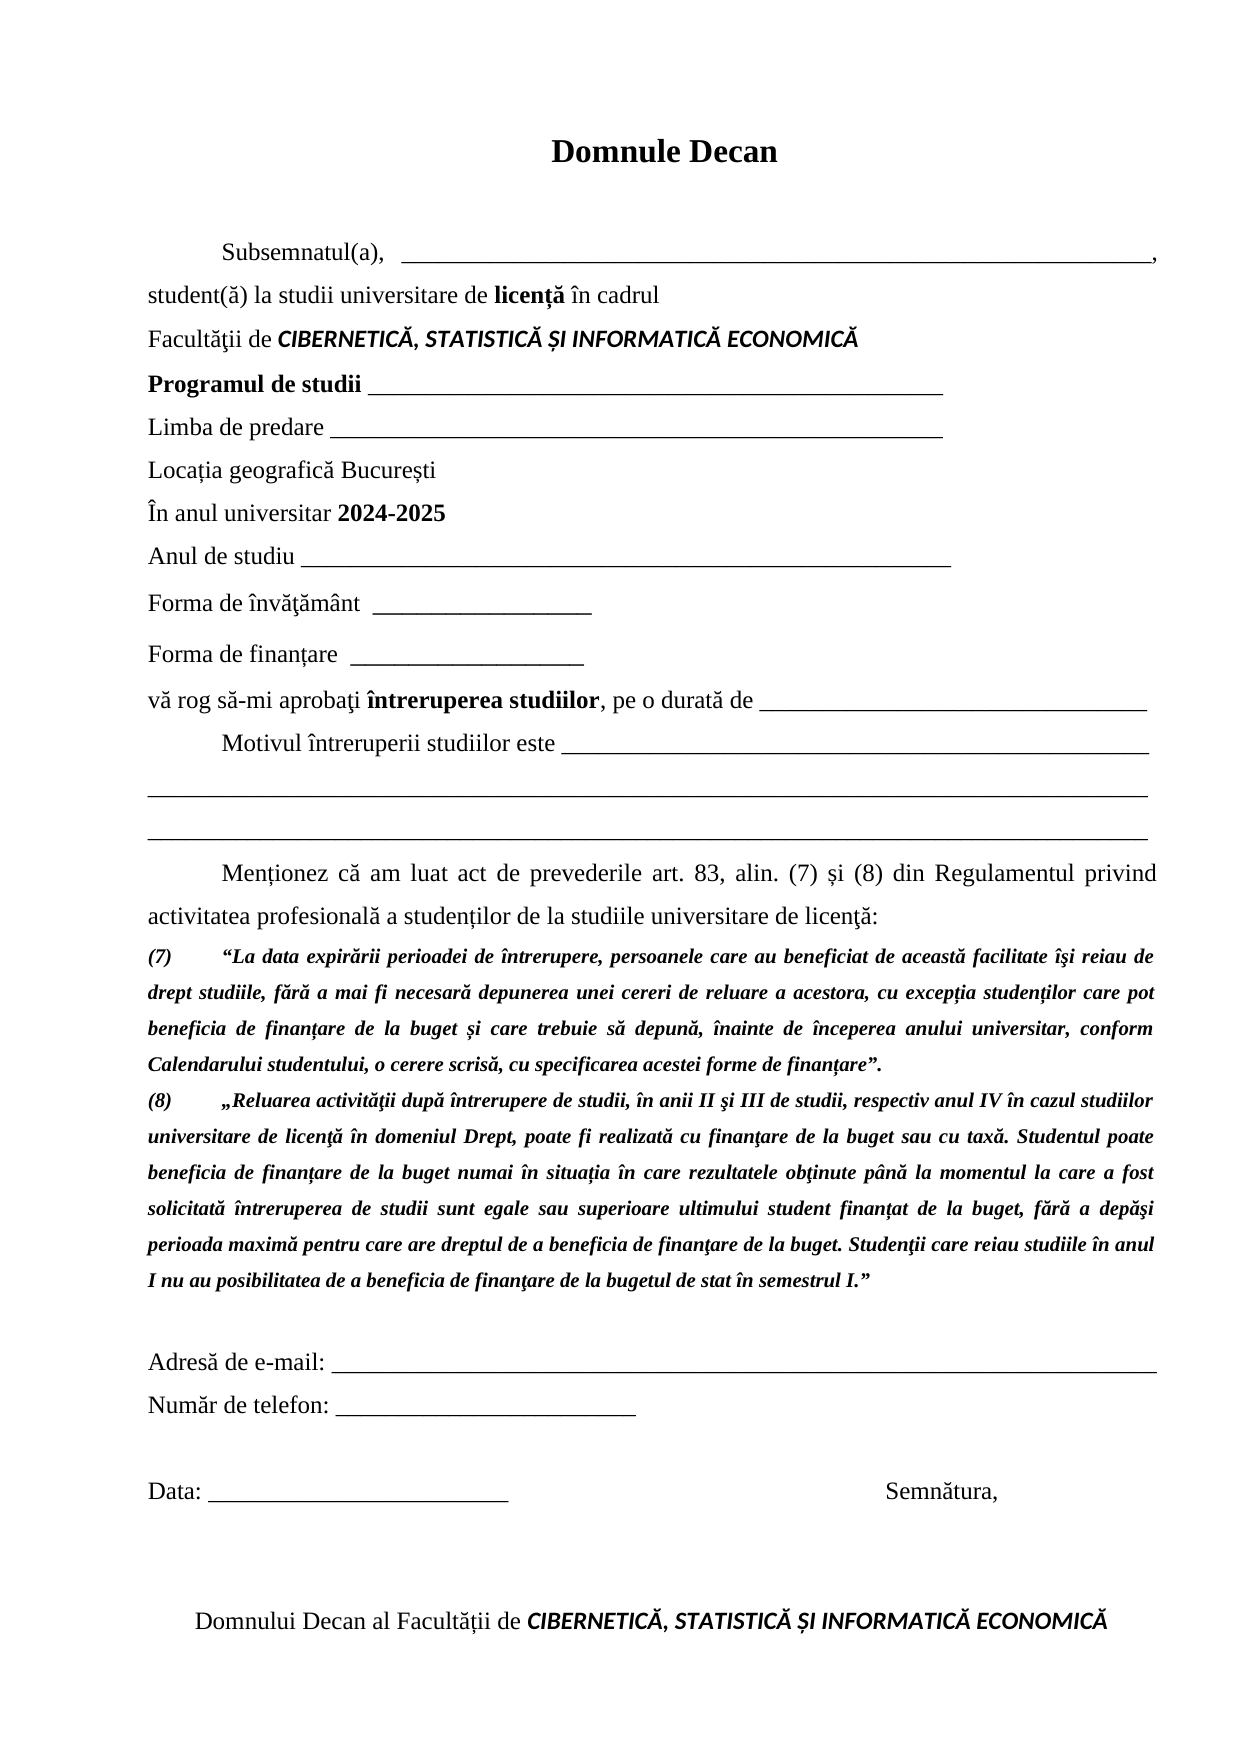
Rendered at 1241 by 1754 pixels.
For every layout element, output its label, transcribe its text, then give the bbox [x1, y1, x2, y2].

text Domnule Decan [148, 131, 1181, 169]
text Programul de studii ______________________________________________ [148, 369, 1158, 398]
text (7) “La data expirării perioadei de întrerupere, persoanele care au beneficiat de această facilitate îşi reiau de drept studiile, fără a mai fi necesară depunerea unei cereri de reluare a acestora, cu excepția studenților care pot beneficia de finanțare de la buget și care trebuie să depună, înainte de începerea anului universitar, conform Calendarului studentului, o cerere scrisă, cu specificarea acestei forme de finanțare”. [148, 944, 1158, 1076]
text vă rog să-mi aprobaţi întreruperea studiilor, pe o durată de _______________________________ [148, 685, 1158, 714]
text Adresă de e-mail: __________________________________________________________________ [148, 1347, 1158, 1376]
text Anul de studiu ____________________________________________________ [148, 541, 1158, 570]
text Menționez că am luat act de prevederile art. 83, alin. (7) și (8) din Regulamentul privind activitatea profesională a studenților de la studiile universitare de licenţă: [148, 858, 1158, 929]
text (8) „Reluarea activităţii după întrerupere de studii, în anii II şi III de studii, respectiv anul IV în cazul studiilor universitare de licenţă în domeniul Drept, poate fi realizată cu finanţare de la buget sau cu taxă. Studentul poate beneficia de finanțare de la buget numai în situația în care rezultatele obţinute până la momentul la care a fost solicitată întreruperea de studii sunt egale sau superioare ultimului student finanțat de la buget, fără a depăşi perioada maximă pentru care are dreptul de a beneficia de finanţare de la buget. Studenţii care reiau studiile în anul I nu au posibilitatea de a beneficia de finanţare de la bugetul de stat în semestrul I.” [148, 1088, 1158, 1292]
text Motivul întreruperii studiilor este _______________________________________________ [148, 728, 1158, 757]
text Locația geografică București [148, 455, 1158, 484]
text Subsemnatul(a), ____________________________________________________________, student(ă) la studii universitare de licență în cadrul [148, 237, 1158, 309]
text Facultăţii de CIBERNETICĂ, STATISTICĂ ȘI INFORMATICĂ ECONOMICĂ [148, 323, 1158, 354]
text Limba de predare _________________________________________________ [148, 412, 1158, 441]
text Forma de finanțare ________________ [148, 635, 1158, 668]
text Data: ________________________ Semnătura, [148, 1476, 1158, 1505]
text Forma de învăţământ _______________ [148, 584, 1158, 618]
text ________________________________________________________________________________________________________________________________________________________________ [148, 771, 1158, 843]
text Domnului Decan al Facultății de CIBERNETICĂ, STATISTICĂ ȘI INFORMATICĂ ECONOMICĂ [148, 1606, 1158, 1636]
text Număr de telefon: ________________________ [148, 1391, 1158, 1419]
text În anul universitar 2024-2025 [148, 498, 1158, 527]
